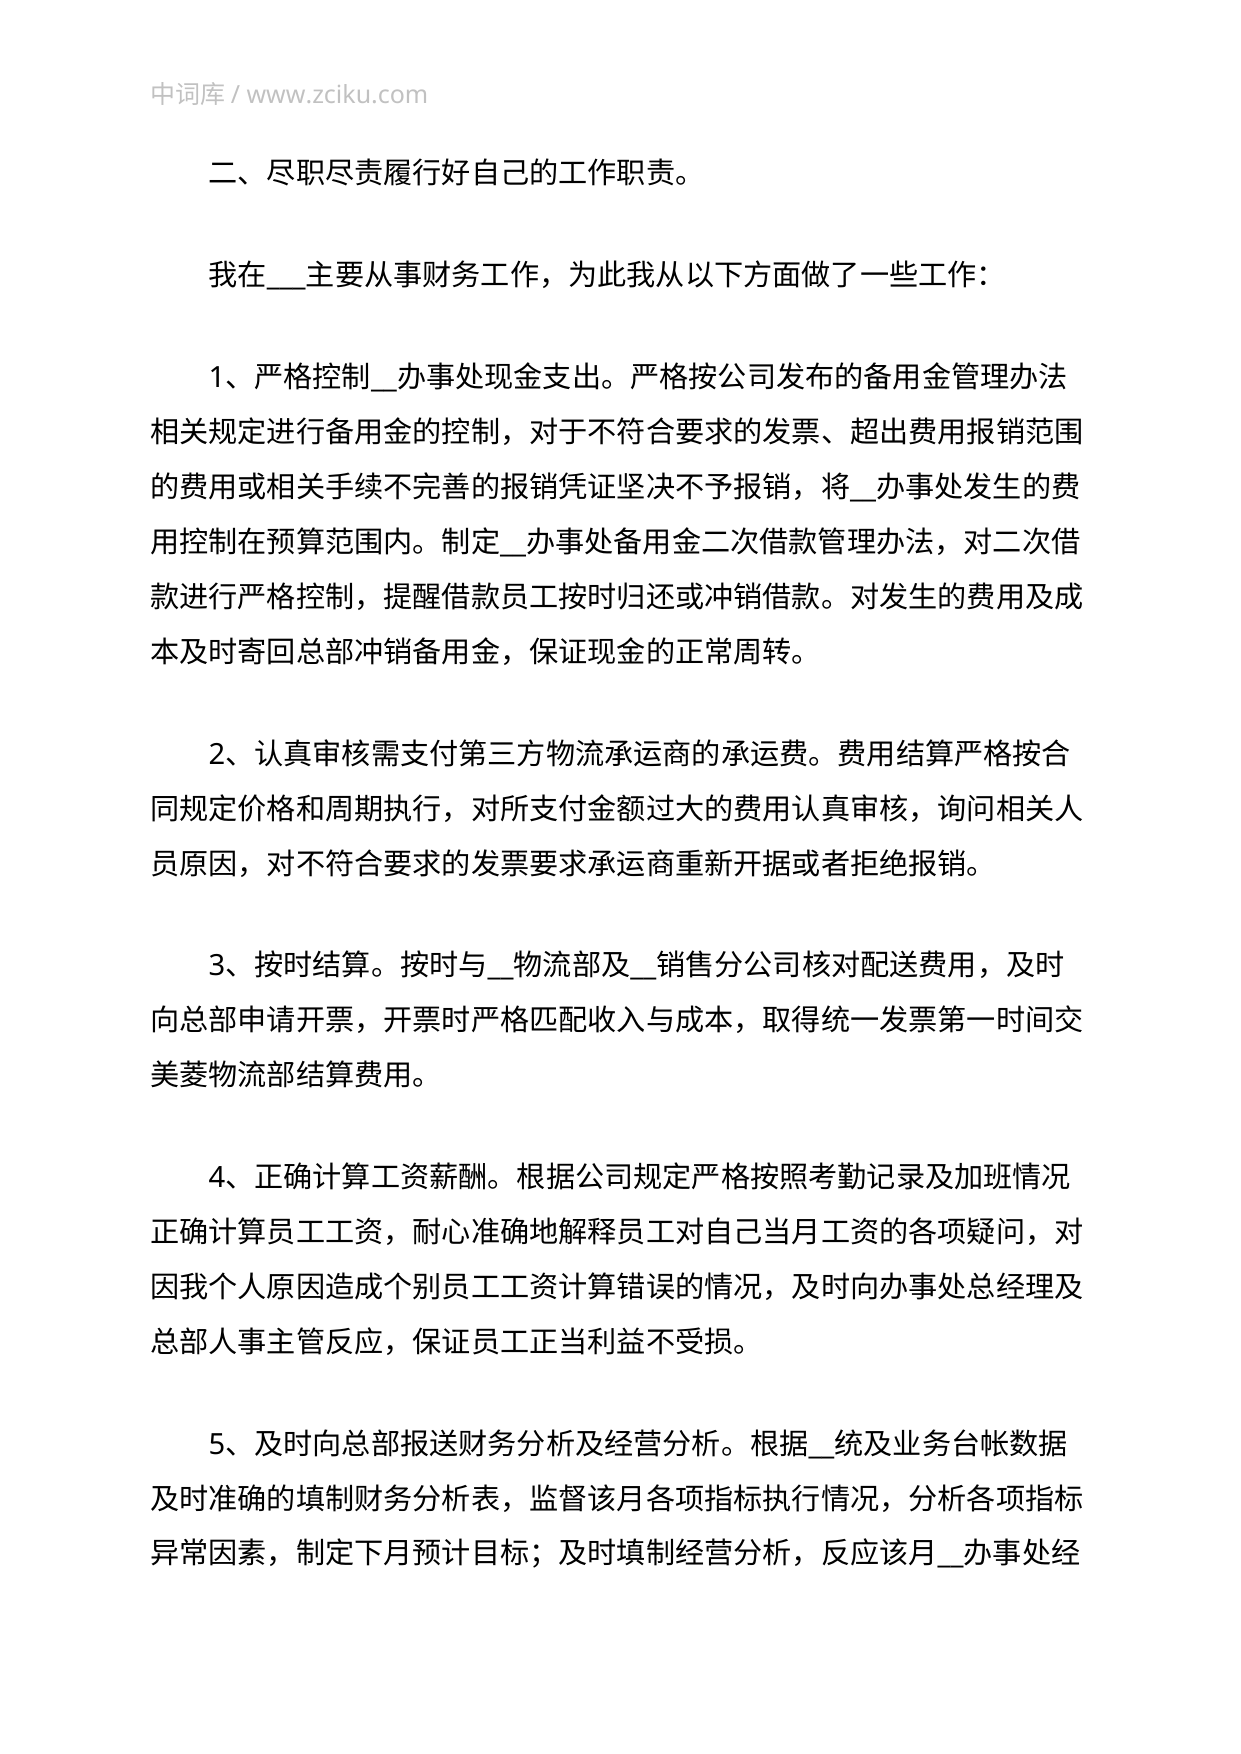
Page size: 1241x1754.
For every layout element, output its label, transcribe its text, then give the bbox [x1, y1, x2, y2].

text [150, 1420, 1090, 1572]
text 二、尽职尽责履行好自己的工作职责。 [150, 150, 1090, 192]
text 1、严格控制__办事处现金支出。严格按公司发布的备用金管理办法相关规定进行备用金的控制，对于不符合要求的发票、超出费用报销范围的费用或相关手续不完善的报销凭证坚决不予报销，将__办事处发生的费用控制在预算范围内。制定__办事处备用金二次借款管理办法，对二次借款进行严格控制，提醒借款员工按时归还或冲销借款。对发生的费用及成本及时寄回总部冲销备用金，保证现金的正常周转。 [150, 354, 1090, 671]
text 2、认真审核需支付第三方物流承运商的承运费。费用结算严格按合同规定价格和周期执行，对所支付金额过大的费用认真审核，询问相关人员原因，对不符合要求的发票要求承运商重新开据或者拒绝报销。 [150, 730, 1090, 882]
text 3、按时结算。按时与__物流部及__销售分公司核对配送费用，及时向总部申请开票，开票时严格匹配收入与成本，取得统一发票第一时间交美菱物流部结算费用。 [150, 942, 1090, 1094]
text 我在___主要从事财务工作，为此我从以下方面做了一些工作： [150, 252, 1090, 294]
text 4、正确计算工资薪酬。根据公司规定严格按照考勤记录及加班情况正确计算员工工资，耐心准确地解释员工对自己当月工资的各项疑问，对因我个人原因造成个别员工工资计算错误的情况，及时向办事处总经理及总部人事主管反应，保证员工正当利益不受损。 [150, 1154, 1090, 1361]
